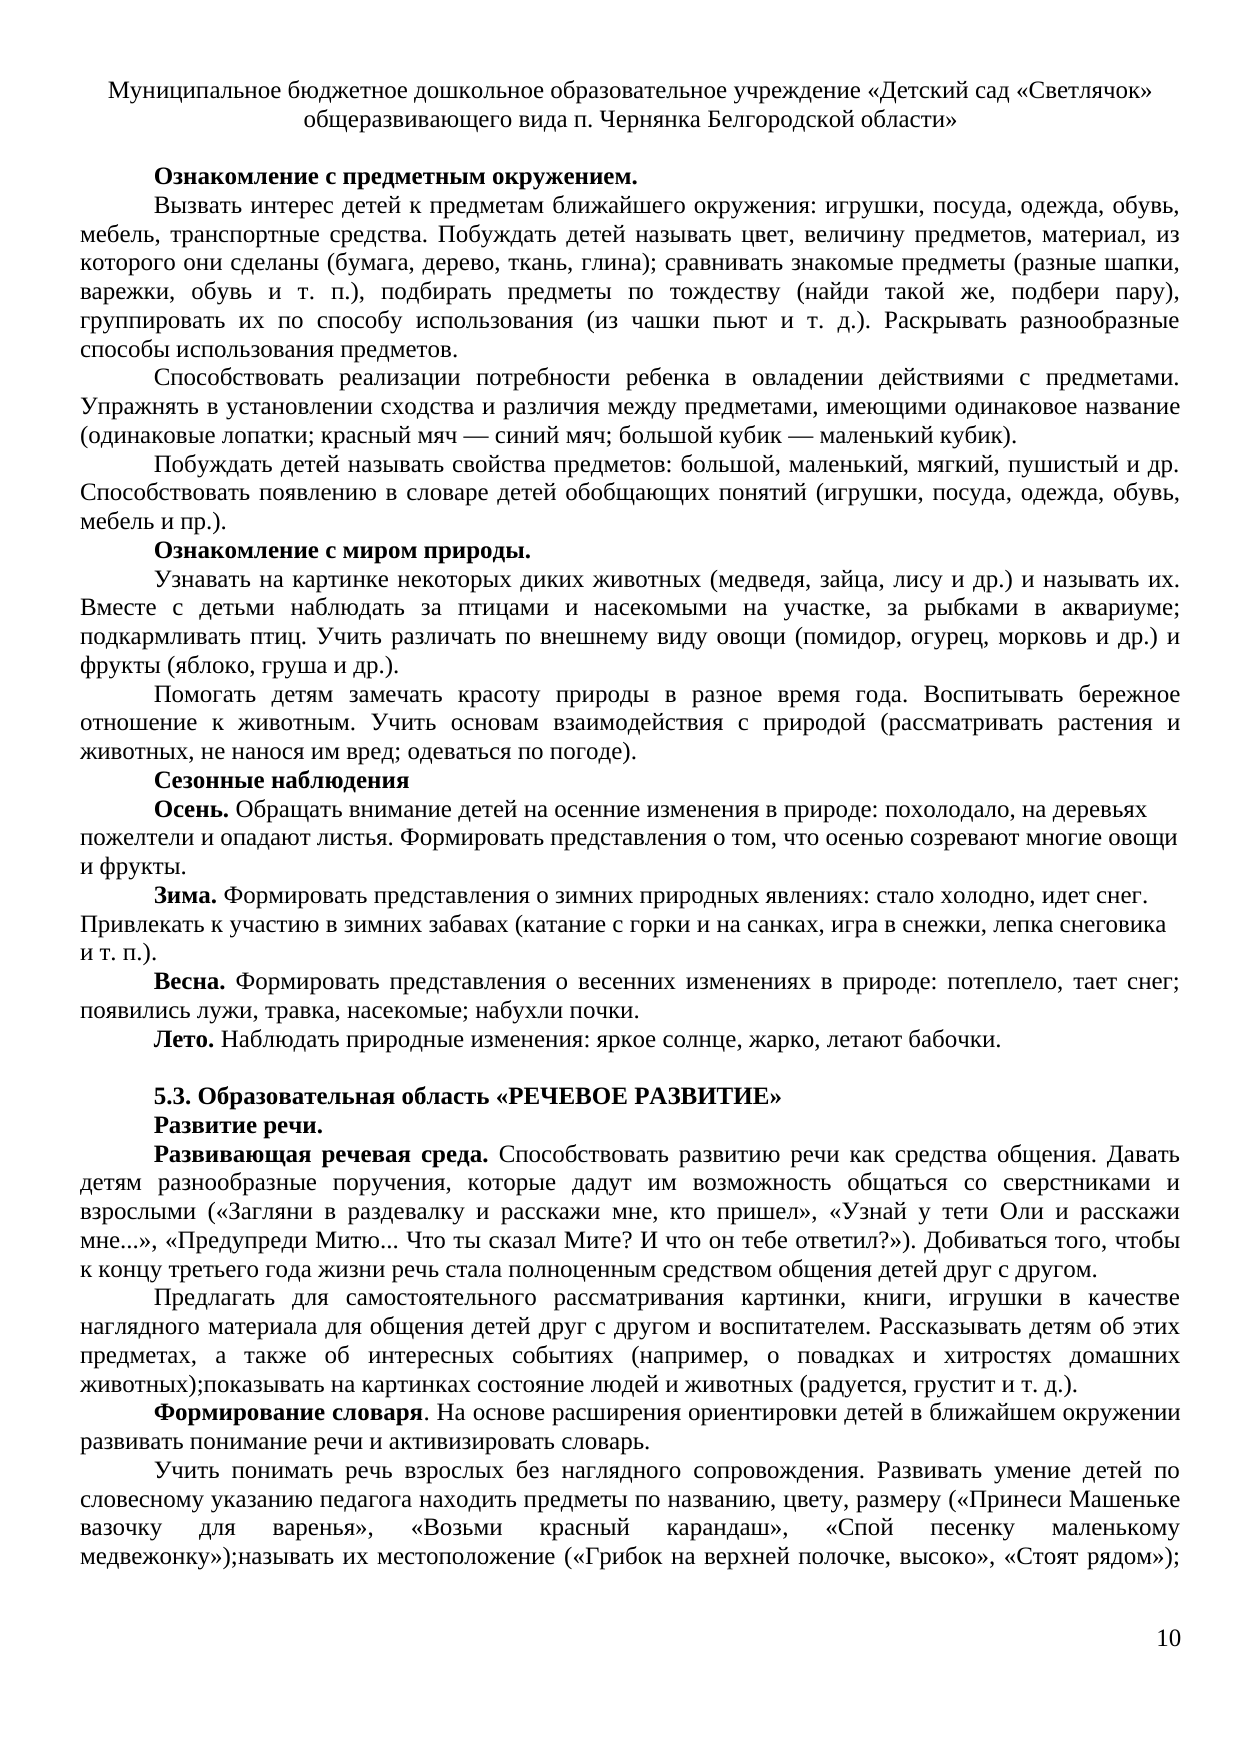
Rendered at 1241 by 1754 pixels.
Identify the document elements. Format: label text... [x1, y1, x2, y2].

text Узнавать на картинке некоторых диких животных (медведя, зайца, лису и др.) и называть их. Вместе с детьми наблюдать за птицами и насекомыми на участке, за рыбками в аквариуме; подкармливать птиц. Учить различать по внешнему виду овощи (помидор, огурец, морковь и др.) и фрукты (яблоко, груша и др.). [80, 564, 1181, 679]
text Сезонные наблюдения [80, 765, 1181, 794]
text Осень. Обращать внимание детей на осенние изменения в природе: похолодало, на деревьях пожелтели и опадают листья. Формировать представления о том, что осенью созревают многие овощи и фрукты. [80, 794, 1181, 880]
text Зима. Формировать представления о зимних природных явлениях: стало холодно, идет снег. Привлекать к участию в зимних забавах (катание с горки и на санках, игра в снежки, лепка снеговика и т. п.). [80, 880, 1181, 966]
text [80, 1455, 1181, 1570]
text Вызвать интерес детей к предметам ближайшего окружения: игрушки, посуда, одежда, обувь, мебель, транспортные средства. Побуждать детей называть цвет, величину предметов, материал, из которого они сделаны (бумага, дерево, ткань, глина); сравнивать знакомые предметы (разные шапки, варежки, обувь и т. п.), подбирать предметы по тождеству (найди такой же, подбери пару), группировать их по способу использования (из чашки пьют и т. д.). Раскрывать разнообразные способы использования предметов. [80, 190, 1181, 362]
text Развитие речи. [80, 1110, 1181, 1139]
text Ознакомление с миром природы. [80, 535, 1181, 564]
text Весна. Формировать представления о весенних изменениях в природе: потеплело, тает снег; появились лужи, травка, насекомые; набухли почки. [80, 966, 1181, 1024]
text Помогать детям замечать красоту природы в разное время года. Воспитывать бережное отношение к животным. Учить основам взаимодействия с природой (рассматривать растения и животных, не нанося им вред; одеваться по погоде). [80, 679, 1181, 765]
text Развивающая речевая среда. Способствовать развитию речи как средства общения. Давать детям разнообразные поручения, которые дадут им возможность общаться со сверстниками и взрослыми («Загляни в раздевалку и расскажи мне, кто пришел», «Узнай у тети Оли и расскажи мне...», «Предупреди Митю... Что ты сказал Мите? И что он тебе ответил?»). Добиваться того, чтобы к концу третьего года жизни речь стала полноценным средством общения детей друг с другом. [80, 1139, 1181, 1282]
text Предлагать для самостоятельного рассматривания картинки, книги, игрушки в качестве наглядного материала для общения детей друг с другом и воспитателем. Рассказывать детям об этих предметах, а также об интересных событиях (например, о повадках и хитростях домашних животных);показывать на картинках состояние людей и животных (радуется, грустит и т. д.). [80, 1282, 1181, 1397]
text Лето. Наблюдать природные изменения: яркое солнце, жарко, летают бабочки. [80, 1024, 1181, 1052]
text Формирование словаря. На основе расширения ориентировки детей в ближайшем окружении развивать понимание речи и активизировать словарь. [80, 1397, 1181, 1455]
text Ознакомление с предметным окружением. [80, 161, 1181, 190]
text Побуждать детей называть свойства предметов: большой, маленький, мягкий, пушистый и др. Способствовать появлению в словаре детей обобщающих понятий (игрушки, посуда, одежда, обувь, мебель и пр.). [80, 449, 1181, 535]
text 5.3. Образовательная область «РЕЧЕВОЕ РАЗВИТИЕ» [80, 1081, 1181, 1110]
text Способствовать реализации потребности ребенка в овладении действиями с предметами. Упражнять в установлении сходства и различия между предметами, имеющими одинаковое название (одинаковые лопатки; красный мяч — синий мяч; большой кубик — маленький кубик). [80, 362, 1181, 449]
